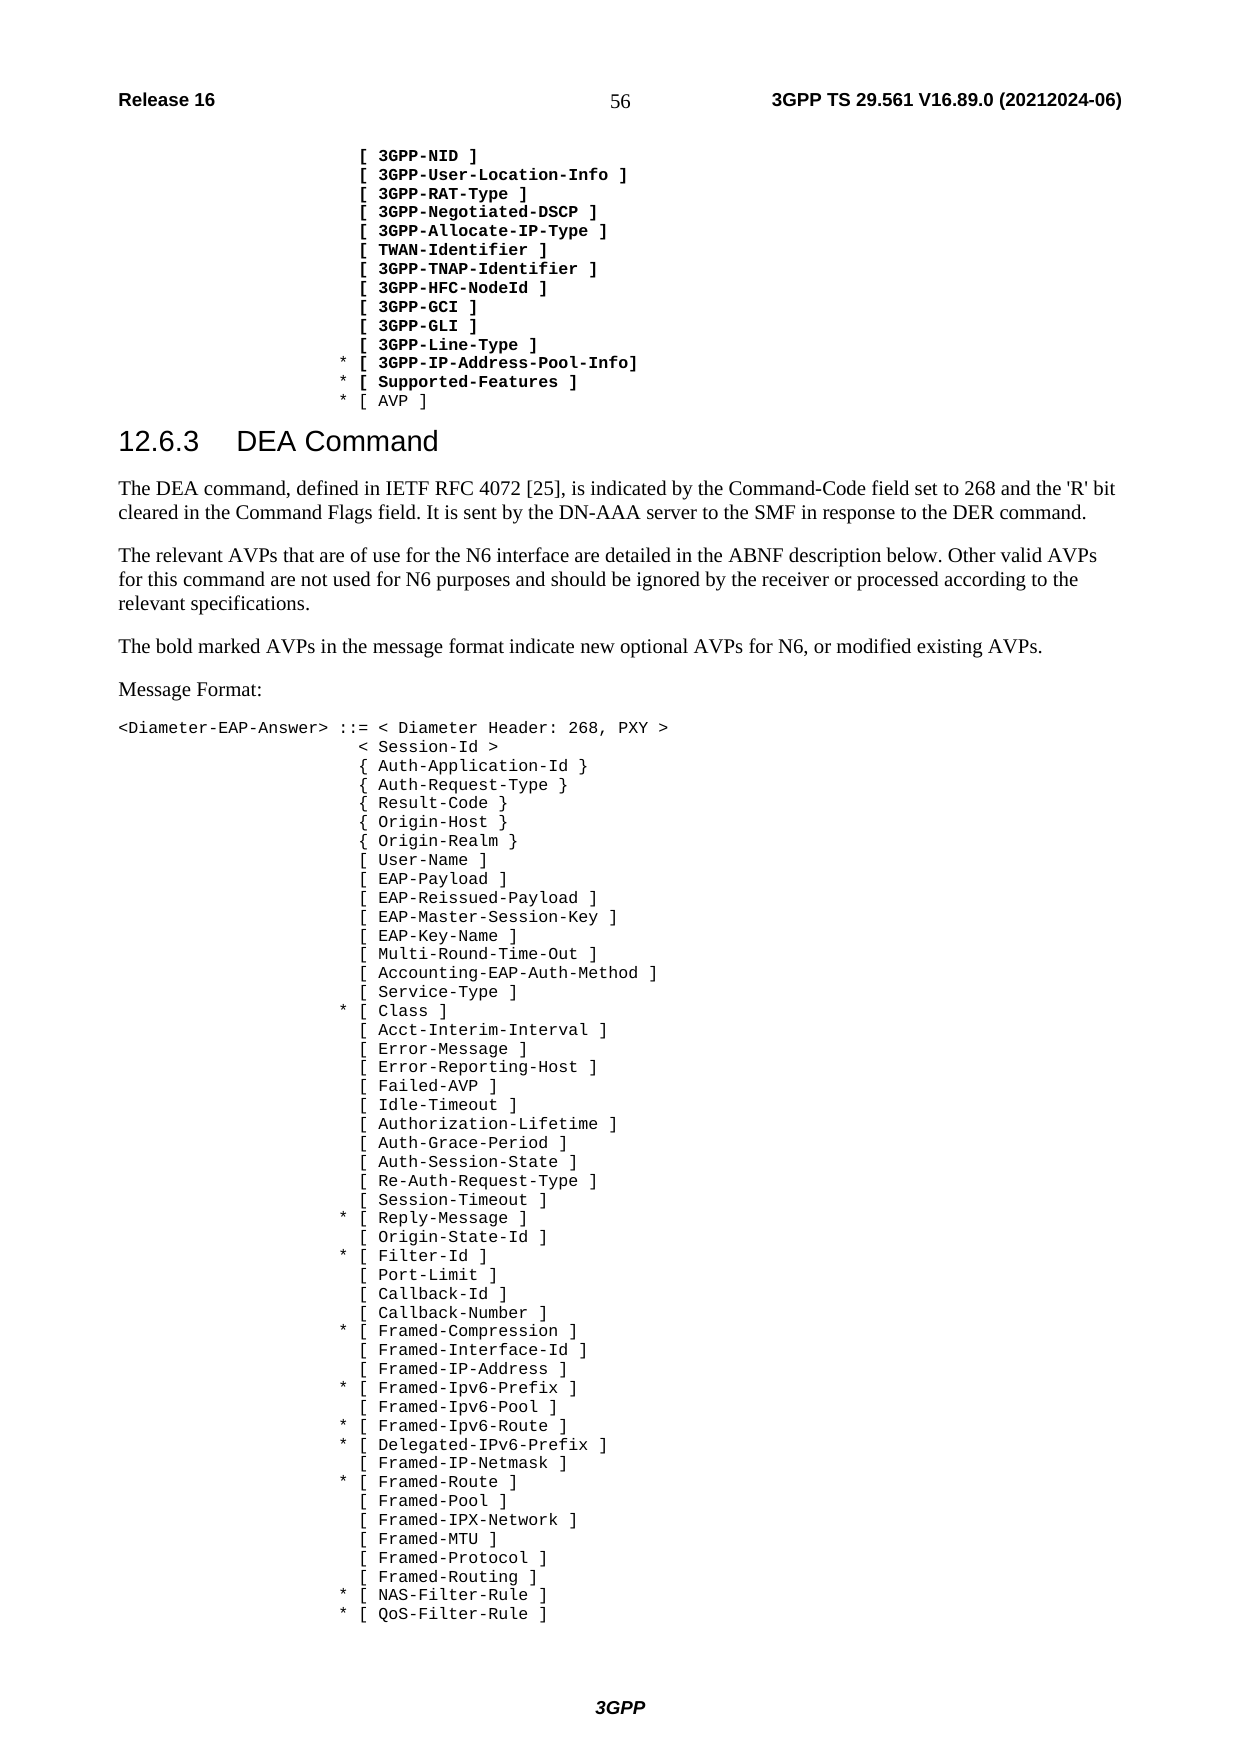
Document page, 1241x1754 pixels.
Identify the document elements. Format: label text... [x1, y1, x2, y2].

text The relevant AVPs that are of use for the N6 interface are detailed in the ABNF description below. Other valid AVPs for this command are not used for N6 purposes and should be ignored by the receiver or processed according to the relevant specifications. [118, 543, 1122, 615]
text [ 3GPP-Negotiated-DSCP ] [118, 204, 1122, 223]
text [ Error-Reporting-Host ] [118, 1059, 1122, 1078]
text <Diameter-EAP-Answer> ::= < Diameter Header: 268, PXY > [118, 720, 1122, 738]
text [ 3GPP-Allocate-IP-Type ] [118, 223, 1122, 242]
text [ Auth-Session-State ] [118, 1153, 1122, 1172]
text * [ Framed-Ipv6-Route ] [118, 1417, 1122, 1436]
text * [ QoS-Filter-Rule ] [118, 1606, 1122, 1625]
text [ Framed-IP-Address ] [118, 1361, 1122, 1379]
text The DEA command, defined in IETF RFC 4072 [25], is indicated by the Command-Code field set to 268 and the 'R' bit cleared in the Command Flags field. It is sent by the DN-AAA server to the SMF in response to the DER command. [118, 476, 1122, 524]
text [ EAP-Payload ] [118, 871, 1122, 889]
text [ 3GPP-TNAP-Identifier ] [118, 261, 1122, 279]
text [ EAP-Reissued-Payload ] [118, 889, 1122, 908]
text [ 3GPP-RAT-Type ] [118, 185, 1122, 204]
text Message Format: [118, 677, 1122, 701]
text [ Framed-Protocol ] [118, 1549, 1122, 1568]
text [ User-Name ] [118, 852, 1122, 871]
text * [ AVP ] [118, 393, 1122, 411]
text [ Framed-IP-Netmask ] [118, 1455, 1122, 1474]
text * [ Framed-Ipv6-Prefix ] [118, 1379, 1122, 1398]
text [ Auth-Grace-Period ] [118, 1134, 1122, 1153]
text [ Callback-Number ] [118, 1304, 1122, 1323]
text [ Accounting-EAP-Auth-Method ] [118, 965, 1122, 984]
text [ Framed-Interface-Id ] [118, 1342, 1122, 1361]
text [ Multi-Round-Time-Out ] [118, 946, 1122, 965]
text [ Acct-Interim-Interval ] [118, 1021, 1122, 1040]
text * [ Framed-Compression ] [118, 1323, 1122, 1342]
text [ Port-Limit ] [118, 1266, 1122, 1285]
text [ 3GPP-User-Location-Info ] [118, 166, 1122, 185]
text { Origin-Realm } [118, 833, 1122, 852]
text [ TWAN-Identifier ] [118, 242, 1122, 261]
text [ 3GPP-Line-Type ] [118, 336, 1122, 355]
text * [ Delegated-IPv6-Prefix ] [118, 1436, 1122, 1455]
text [ Session-Timeout ] [118, 1191, 1122, 1210]
text [ Framed-Pool ] [118, 1493, 1122, 1512]
text * [ Framed-Route ] [118, 1474, 1122, 1493]
text [ Re-Auth-Request-Type ] [118, 1172, 1122, 1191]
text [ Error-Message ] [118, 1040, 1122, 1059]
subtitle 12.6.3 DEA Command [118, 424, 1122, 457]
text * [ Class ] [118, 1002, 1122, 1021]
text * [ 3GPP-IP-Address-Pool-Info] [118, 355, 1122, 374]
text [ 3GPP-NID ] [118, 147, 1122, 166]
text [ Service-Type ] [118, 984, 1122, 1002]
text [ Framed-Routing ] [118, 1568, 1122, 1587]
text { Auth-Request-Type } [118, 776, 1122, 795]
text [ Failed-AVP ] [118, 1078, 1122, 1097]
text [ Callback-Id ] [118, 1285, 1122, 1304]
text The bold marked AVPs in the message format indicate new optional AVPs for N6, or modified existing AVPs. [118, 634, 1122, 658]
text { Auth-Application-Id } [118, 757, 1122, 776]
text * [ Filter-Id ] [118, 1248, 1122, 1266]
text [ Idle-Timeout ] [118, 1097, 1122, 1116]
text [ Framed-IPX-Network ] [118, 1512, 1122, 1530]
text { Result-Code } [118, 795, 1122, 814]
text < Session-Id > [118, 738, 1122, 757]
text [ 3GPP-GLI ] [118, 317, 1122, 336]
text [ EAP-Master-Session-Key ] [118, 908, 1122, 927]
text [ Framed-Ipv6-Pool ] [118, 1398, 1122, 1417]
text * [ Reply-Message ] [118, 1210, 1122, 1229]
text { Origin-Host } [118, 814, 1122, 833]
text [ Authorization-Lifetime ] [118, 1116, 1122, 1134]
text [ 3GPP-HFC-NodeId ] [118, 279, 1122, 298]
text [ Origin-State-Id ] [118, 1229, 1122, 1248]
text [ EAP-Key-Name ] [118, 927, 1122, 946]
text [ Framed-MTU ] [118, 1530, 1122, 1549]
text * [ NAS-Filter-Rule ] [118, 1587, 1122, 1606]
text * [ Supported-Features ] [118, 374, 1122, 393]
text [ 3GPP-GCI ] [118, 298, 1122, 317]
